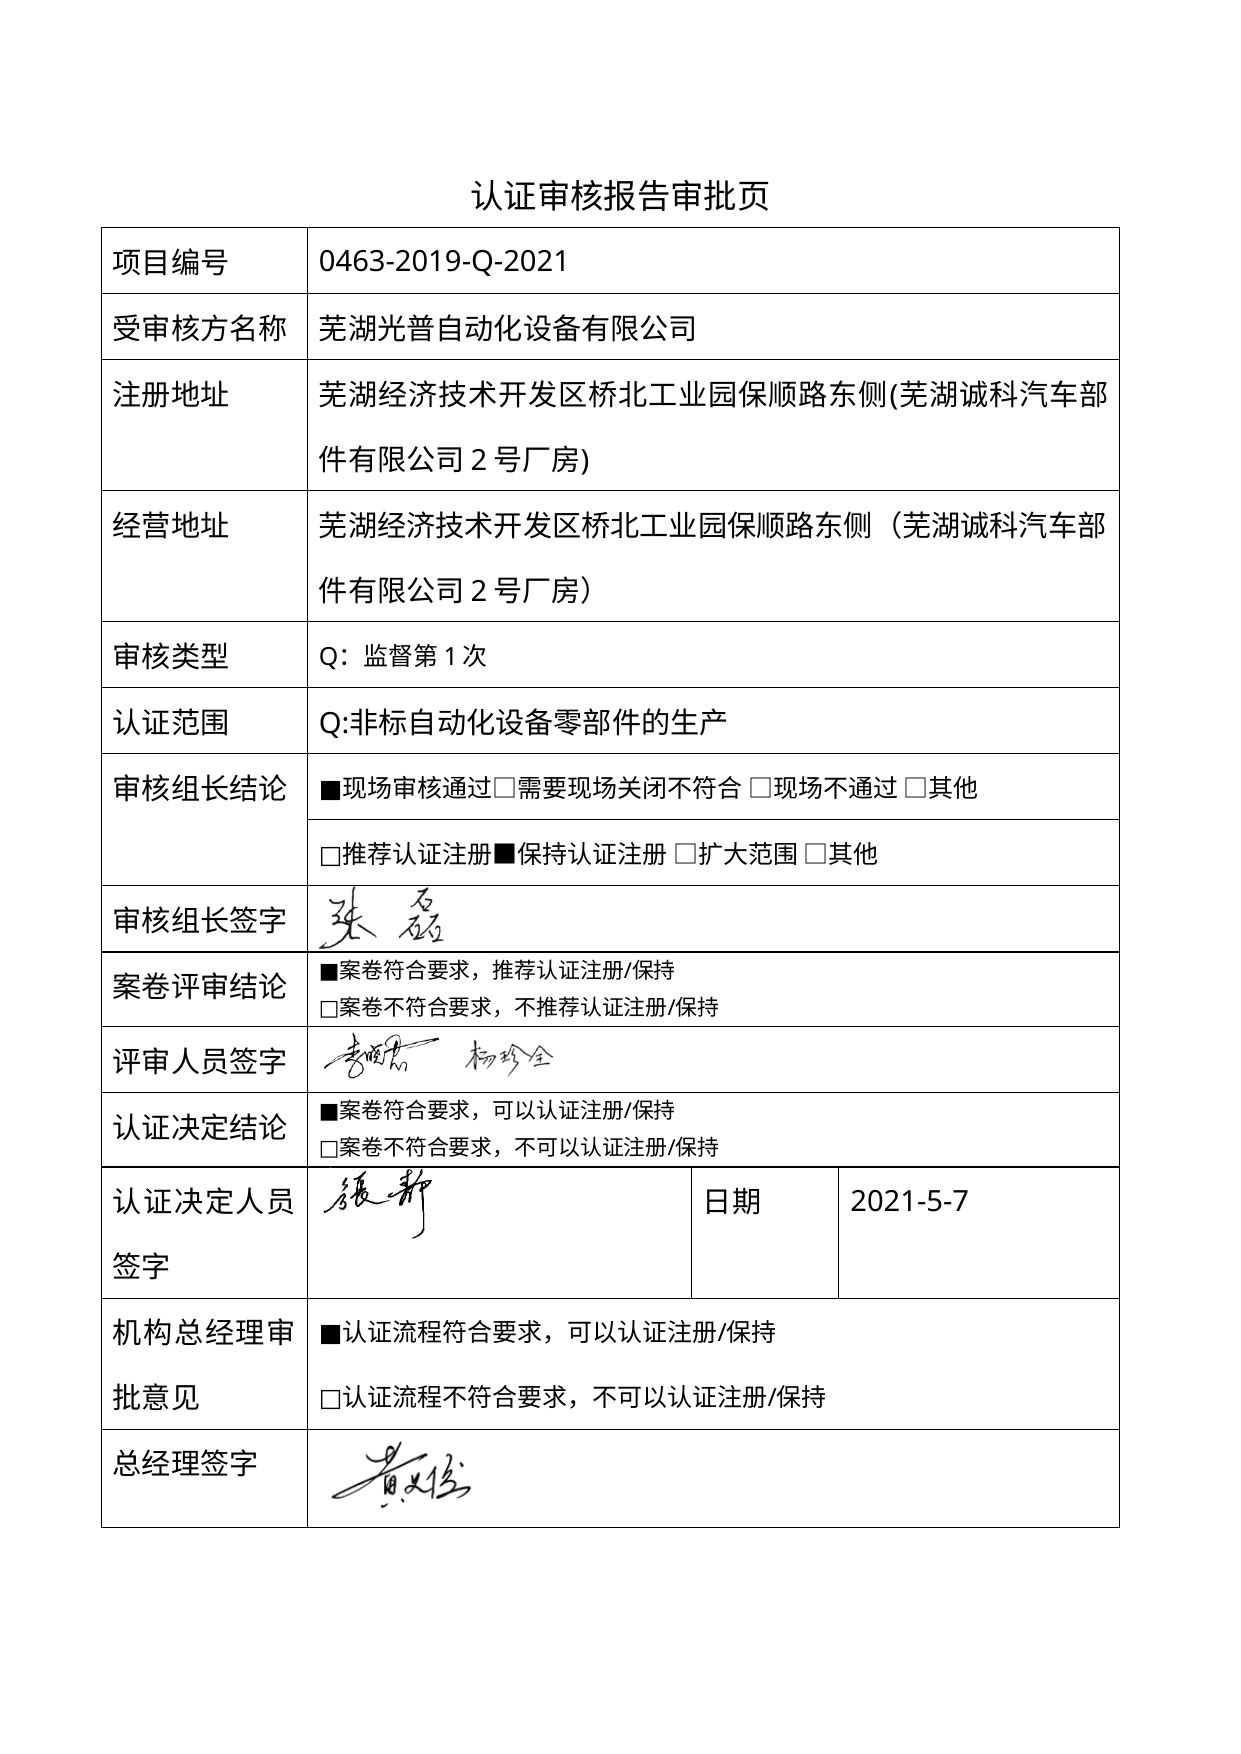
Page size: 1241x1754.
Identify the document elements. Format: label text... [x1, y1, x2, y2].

table_cell 认证范围 [102, 688, 307, 753]
table_cell [308, 1027, 1119, 1092]
text 认证审核报告审批页 [112, 162, 1128, 227]
table_cell [308, 886, 1119, 951]
picture [318, 1167, 444, 1239]
table_cell 案卷评审结论 [102, 953, 307, 1026]
table_cell ■认证流程符合要求，可以认证注册/保持 □认证流程不符合要求，不可以认证注册/保持 [308, 1299, 1119, 1428]
table_cell ■现场审核通过□需要现场关闭不符合 □现场不通过 □其他 [308, 754, 1119, 819]
table_cell 注册地址 [102, 360, 307, 490]
table_cell 审核组长结论 [102, 754, 307, 885]
table_cell 机构总经理审批意见 [102, 1299, 307, 1428]
table_cell 芜湖经济技术开发区桥北工业园保顺路东侧（芜湖诚科汽车部件有限公司2号厂房） [308, 491, 1119, 621]
table_cell 芜湖经济技术开发区桥北工业园保顺路东侧(芜湖诚科汽车部件有限公司2号厂房) [308, 360, 1119, 490]
table_cell 认证决定人员签字 [102, 1168, 307, 1297]
table_cell 芜湖光普自动化设备有限公司 [308, 294, 1119, 359]
table_cell Q：监督第1次 [308, 622, 1119, 687]
table_cell 受审核方名称 [102, 294, 307, 359]
table_cell [308, 1168, 691, 1297]
table_cell ■案卷符合要求，推荐认证注册/保持 □案卷不符合要求，不推荐认证注册/保持 [308, 953, 1119, 1026]
table_cell 评审人员签字 [102, 1027, 307, 1092]
picture [318, 1026, 569, 1090]
table_cell 认证决定结论 [102, 1093, 307, 1166]
table_cell ■案卷符合要求，可以认证注册/保持 □案卷不符合要求，不可以认证注册/保持 [308, 1093, 1119, 1166]
table_cell [308, 1430, 1119, 1527]
table_header 项目编号 [102, 228, 307, 293]
picture [318, 886, 444, 949]
table_cell 审核组长签字 [102, 886, 307, 951]
table_cell 审核类型 [102, 622, 307, 687]
table_cell □推荐认证注册■保持认证注册 □扩大范围 □其他 [308, 820, 1119, 885]
table_header 0463-2019-Q-2021 [308, 228, 1119, 293]
table_cell Q:非标自动化设备零部件的生产 [308, 688, 1119, 753]
table_cell 日期 [692, 1168, 838, 1297]
table_cell 经营地址 [102, 491, 307, 621]
table_cell 2021-5-7 [839, 1168, 1119, 1297]
table_cell 总经理签字 [102, 1430, 307, 1527]
picture [318, 1429, 488, 1519]
